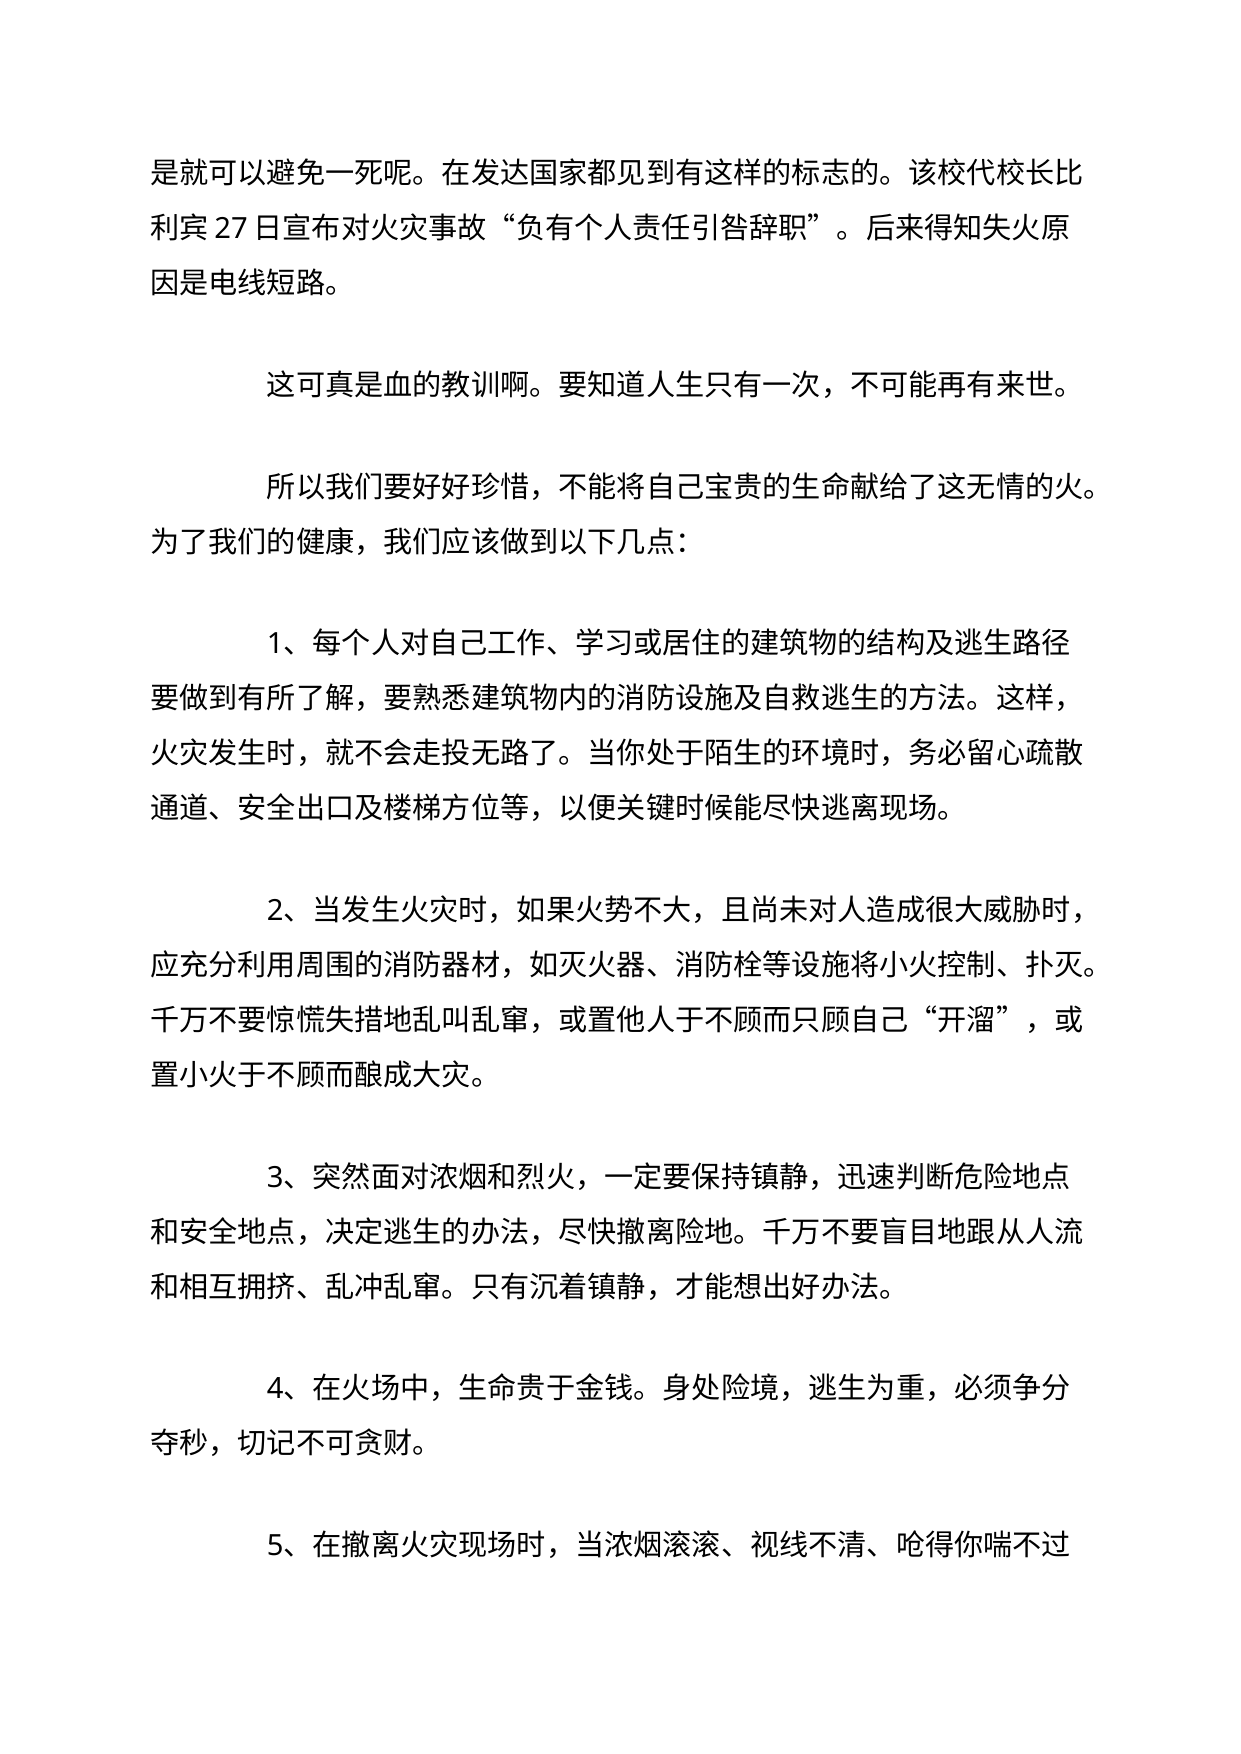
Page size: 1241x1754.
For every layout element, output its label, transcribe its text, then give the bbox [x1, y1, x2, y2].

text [150, 150, 1090, 302]
text 4、在火场中，生命贵于金钱。身处险境，逃生为重，必须争分夺秒，切记不可贪财。 [150, 1365, 1090, 1462]
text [150, 1522, 1090, 1564]
text 1、每个人对自己工作、学习或居住的建筑物的结构及逃生路径要做到有所了解，要熟悉建筑物内的消防设施及自救逃生的方法。这样，火灾发生时，就不会走投无路了。当你处于陌生的环境时，务必留心疏散通道、安全出口及楼梯方位等，以便关键时候能尽快逃离现场。 [150, 620, 1090, 827]
text 3、突然面对浓烟和烈火，一定要保持镇静，迅速判断危险地点和安全地点，决定逃生的办法，尽快撤离险地。千万不要盲目地跟从人流和相互拥挤、乱冲乱窜。只有沉着镇静，才能想出好办法。 [150, 1153, 1090, 1305]
text 2、当发生火灾时，如果火势不大，且尚未对人造成很大威胁时，应充分利用周围的消防器材，如灭火器、消防栓等设施将小火控制、扑灭。千万不要惊慌失措地乱叫乱窜，或置他人于不顾而只顾自己“开溜”，或置小火于不顾而酿成大灾。 [150, 887, 1090, 1094]
text 这可真是血的教训啊。要知道人生只有一次，不可能再有来世。 [150, 362, 1090, 404]
text 所以我们要好好珍惜，不能将自己宝贵的生命献给了这无情的火。为了我们的健康，我们应该做到以下几点： [150, 463, 1090, 561]
